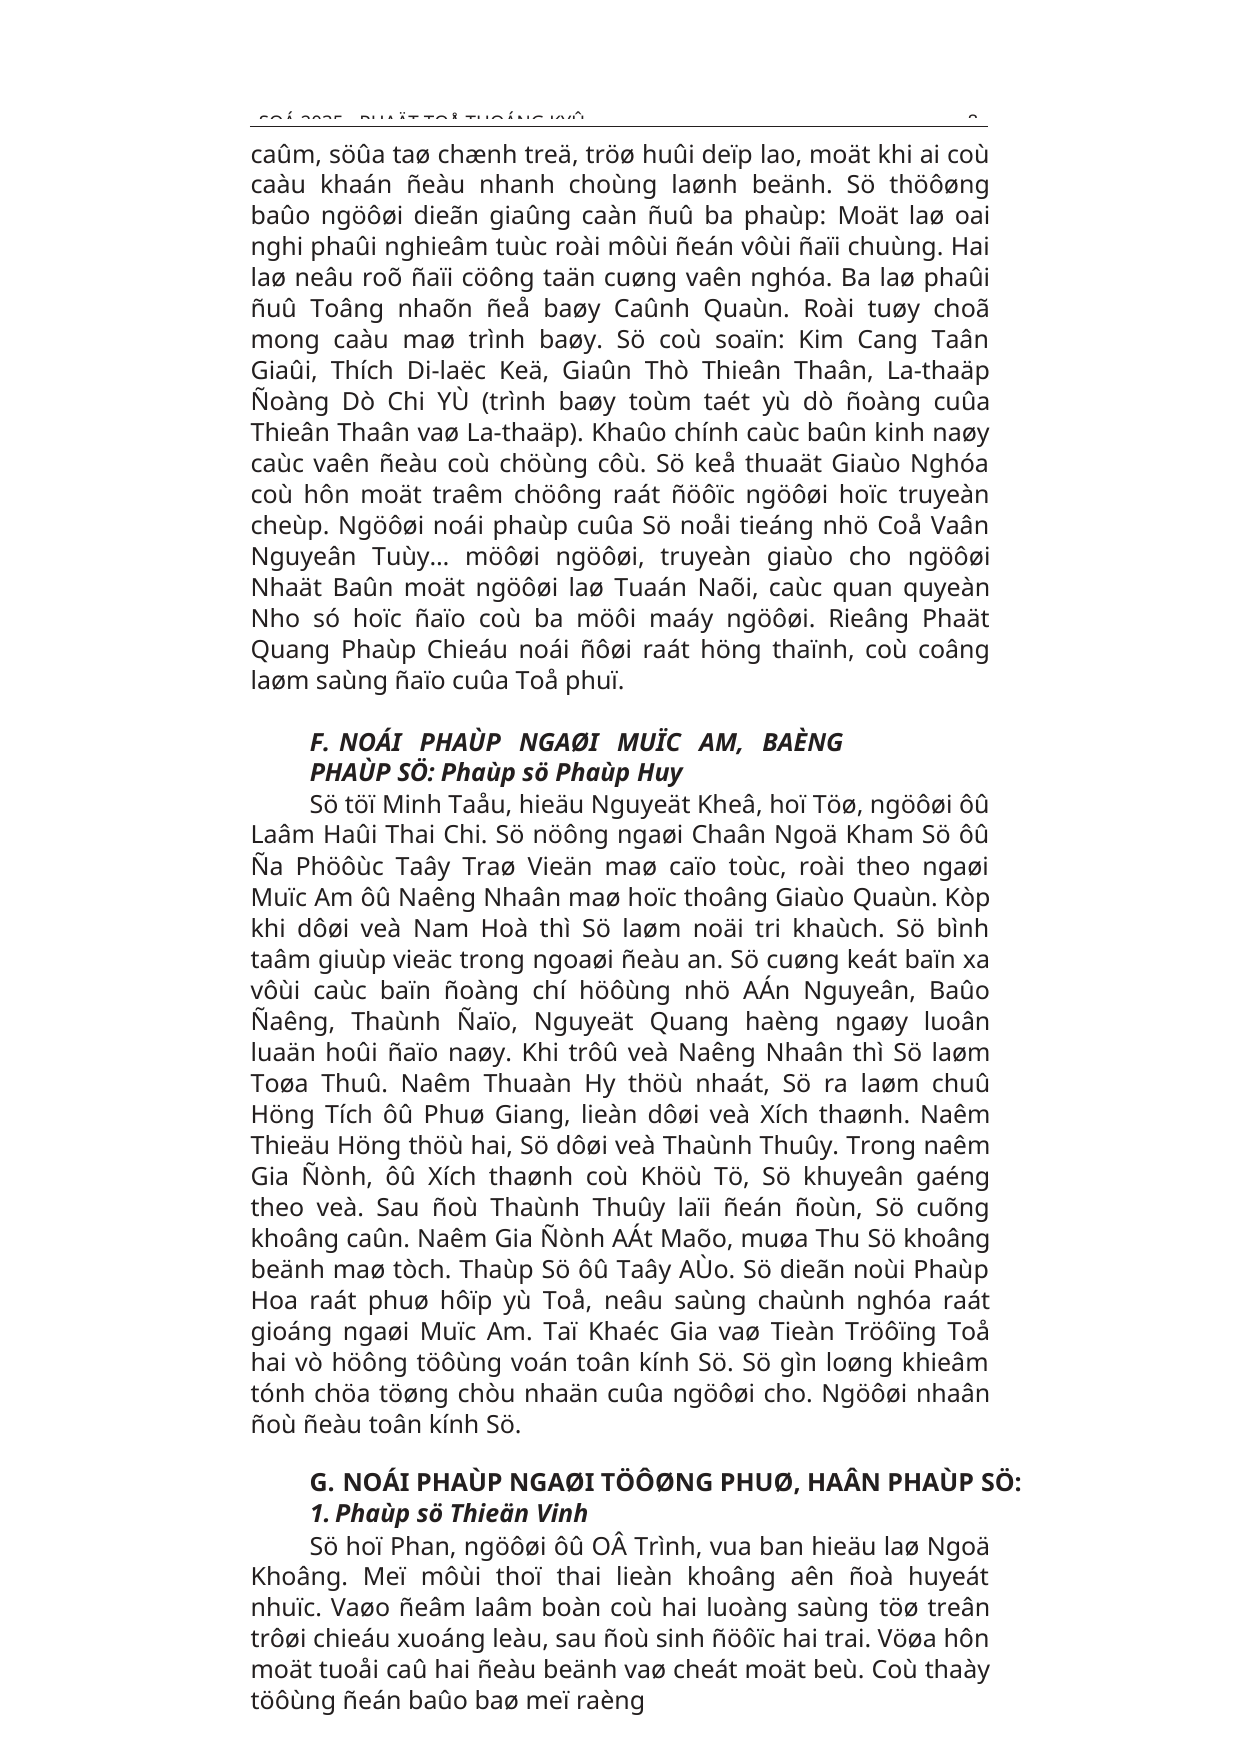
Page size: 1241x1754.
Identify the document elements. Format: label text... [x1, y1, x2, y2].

subtitle Phaùp sö Thieän Vinh [309, 1497, 1092, 1528]
text Sö töï Minh Taåu, hieäu Nguyeät Kheâ, hoï Töø, ngöôøi ôû Laâm Haûi Thai Chi. Sö nöông ngaøi Chaân Ngoä Kham Sö ôû Ña Phöôùc Taây Traø Vieän maø caïo toùc, roài theo ngaøi Muïc Am ôû Naêng Nhaân maø hoïc thoâng Giaùo Quaùn. Kòp khi dôøi veà Nam Hoà thì Sö laøm noäi tri khaùch. Sö bình taâm giuùp vieäc trong ngoaøi ñeàu an. Sö cuøng keát baïn xa vôùi caùc baïn ñoàng chí höôùng nhö AÁn Nguyeân, Baûo Ñaêng, Thaùnh Ñaïo, Nguyeät Quang haèng ngaøy luoân luaän hoûi ñaïo naøy. Khi trôû veà Naêng Nhaân thì Sö laøm Toøa Thuû. Naêm Thuaàn Hy thöù nhaát, Sö ra laøm chuû Höng Tích ôû Phuø Giang, lieàn dôøi veà Xích thaønh. Naêm Thieäu Höng thöù hai, Sö dôøi veà Thaùnh Thuûy. Trong naêm Gia Ñònh, ôû Xích thaønh coù Khöù Tö, Sö khuyeân gaéng theo veà. Sau ñoù Thaùnh Thuûy laïi ñeán ñoùn, Sö cuõng khoâng caûn. Naêm Gia Ñònh AÁt Maõo, muøa Thu Sö khoâng beänh maø tòch. Thaùp Sö ôû Taây AÙo. Sö dieãn noùi Phaùp Hoa raát phuø hôïp yù Toå, neâu saùng chaùnh nghóa raát gioáng ngaøi Muïc Am. Taï Khaéc Gia vaø Tieàn Tröôïng Toå hai vò höông töôùng voán toân kính Sö. Sö gìn loøng khieâm tónh chöa töøng chòu nhaän cuûa ngöôøi cho. Ngöôøi nhaân ñoù ñeàu toân kính Sö. [250, 789, 990, 1441]
text Sö hoï Phan, ngöôøi ôû OÂ Trình, vua ban hieäu laø Ngoä Khoâng. Meï môùi thoï thai lieàn khoâng aên ñoà huyeát nhuïc. Vaøo ñeâm laâm boàn coù hai luoàng saùng töø treân trôøi chieáu xuoáng leàu, sau ñoù sinh ñöôïc hai trai. Vöøa hôn moät tuoåi caû hai ñeàu beänh vaø cheát moät beù. Coù thaày töôùng ñeán baûo baø meï raèng [250, 1530, 990, 1717]
subtitle NOÁI PHAÙP NGAØI MUÏC AM, BAÈNG PHAÙP SÖ: Phaùp sö Phaùp Huy [309, 727, 844, 789]
subtitle NOÁI PHAÙP NGAØI TÖÔØNG PHUØ, HAÂN PHAÙP SÖ: [309, 1465, 1092, 1497]
text caûm, söûa taø chænh treä, tröø huûi deïp lao, moät khi ai coù caàu khaán ñeàu nhanh choùng laønh beänh. Sö thöôøng baûo ngöôøi dieãn giaûng caàn ñuû ba phaùp: Moät laø oai nghi phaûi nghieâm tuùc roài môùi ñeán vôùi ñaïi chuùng. Hai laø neâu roõ ñaïi cöông taän cuøng vaên nghóa. Ba laø phaûi ñuû Toâng nhaõn ñeå baøy Caûnh Quaùn. Roài tuøy choã mong caàu maø trình baøy. Sö coù soaïn: Kim Cang Taân Giaûi, Thích Di-laëc Keä, Giaûn Thò Thieân Thaân, La-thaäp Ñoàng Dò Chi YÙ (trình baøy toùm taét yù dò ñoàng cuûa Thieân Thaân vaø La-thaäp). Khaûo chính caùc baûn kinh naøy caùc vaên ñeàu coù chöùng côù. Sö keå thuaät Giaùo Nghóa coù hôn moät traêm chöông raát ñöôïc ngöôøi hoïc truyeàn cheùp. Ngöôøi noái phaùp cuûa Sö noåi tieáng nhö Coå Vaân Nguyeân Tuùy… möôøi ngöôøi, truyeàn giaùo cho ngöôøi Nhaät Baûn moät ngöôøi laø Tuaán Naõi, caùc quan quyeàn Nho só hoïc ñaïo coù ba möôi maáy ngöôøi. Rieâng Phaät Quang Phaùp Chieáu noái ñôøi raát höng thaïnh, coù coâng laøm saùng ñaïo cuûa Toå phuï. [250, 138, 990, 697]
